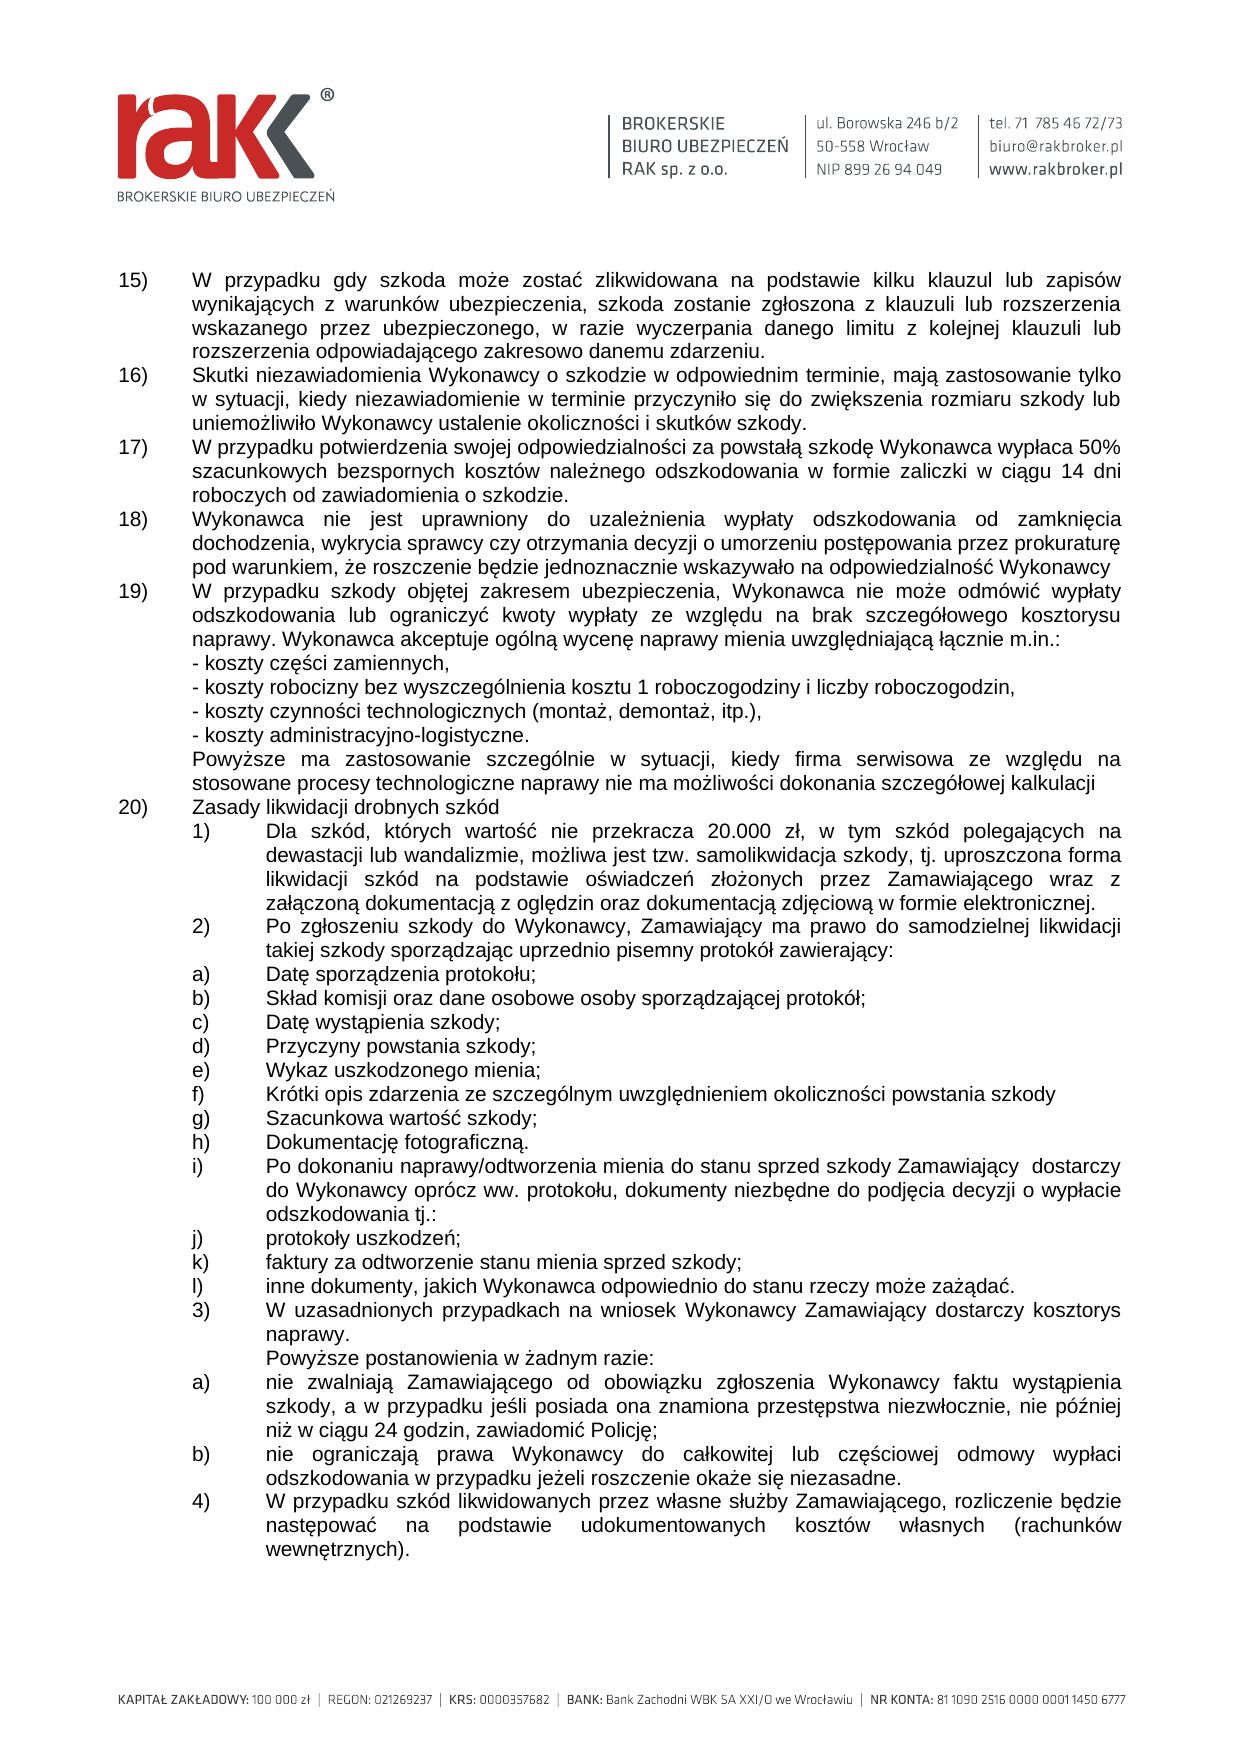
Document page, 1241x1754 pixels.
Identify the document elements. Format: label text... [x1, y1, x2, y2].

text i) Po dokonaniu naprawy/odtworzenia mienia do stanu sprzed szkody Zamawiający dostarczy do Wykonawcy oprócz ww. protokołu, dokumenty niezbędne do podjęcia decyzji o wypłacie odszkodowania tj.: [192, 1154, 1122, 1226]
text a) Datę sporządzenia protokołu; [192, 962, 1122, 986]
text - koszty czynności technologicznych (montaż, demontaż, itp.), [118, 699, 1122, 723]
text 4) W przypadku szkód likwidowanych przez własne służby Zamawiającego, rozliczenie będzie następować na podstawie udokumentowanych kosztów własnych (rachunków wewnętrznych). [192, 1489, 1122, 1561]
text Powyższe ma zastosowanie szczególnie w sytuacji, kiedy firma serwisowa ze względu na stosowane procesy technologiczne naprawy nie ma możliwości dokonania szczegółowej kalkulacji [192, 747, 1122, 794]
text k) faktury za odtworzenie stanu mienia sprzed szkody; [118, 1250, 1122, 1274]
text e) Wykaz uszkodzonego mienia; [118, 1058, 1122, 1082]
text c) Datę wystąpienia szkody; [118, 1010, 1122, 1034]
text 17) W przypadku potwierdzenia swojej odpowiedzialności za powstałą szkodę Wykonawca wypłaca 50% szacunkowych bezspornych kosztów należnego odszkodowania w formie zaliczki w ciągu 14 dni roboczych od zawiadomienia o szkodzie. [118, 435, 1122, 507]
text b) Skład komisji oraz dane osobowe osoby sporządzającej protokół; [192, 986, 1122, 1010]
text 20) Zasady likwidacji drobnych szkód [118, 794, 1122, 818]
text 16) Skutki niezawiadomienia Wykonawcy o szkodzie w odpowiednim terminie, mają zastosowanie tylko w sytuacji, kiedy niezawiadomienie w terminie przyczyniło się do zwiększenia rozmiaru szkody lub uniemożliwiło Wykonawcy ustalenie okoliczności i skutków szkody. [118, 363, 1122, 435]
text 3) W uzasadnionych przypadkach na wniosek Wykonawcy Zamawiający dostarczy kosztorys naprawy. [192, 1298, 1122, 1346]
text 18) Wykonawca nie jest uprawniony do uzależnienia wypłaty odszkodowania od zamknięcia dochodzenia, wykrycia sprawcy czy otrzymania decyzji o umorzeniu postępowania przez prokuraturę pod warunkiem, że roszczenie będzie jednoznacznie wskazywało na odpowiedzialność Wykonawcy [118, 507, 1122, 579]
text Powyższe postanowienia w żadnym razie: [192, 1346, 1122, 1369]
text - koszty robocizny bez wyszczególnienia kosztu 1 roboczogodziny i liczby roboczogodzin, [118, 675, 1122, 699]
text g) Szacunkowa wartość szkody; [118, 1106, 1122, 1130]
text l) inne dokumenty, jakich Wykonawca odpowiednio do stanu rzeczy może zażądać. [118, 1274, 1122, 1298]
text 15) W przypadku gdy szkoda może zostać zlikwidowana na podstawie kilku klauzul lub zapisów wynikających z warunków ubezpieczenia, szkoda zostanie zgłoszona z klauzuli lub rozszerzenia wskazanego przez ubezpieczonego, w razie wyczerpania danego limitu z kolejnej klauzuli lub rozszerzenia odpowiadającego zakresowo danemu zdarzeniu. [118, 267, 1122, 363]
text - koszty administracyjno-logistyczne. [118, 723, 1122, 747]
text - koszty części zamiennych, [118, 651, 1122, 675]
text j) protokoły uszkodzeń; [118, 1226, 1122, 1250]
text 1) Dla szkód, których wartość nie przekracza 20.000 zł, w tym szkód polegających na dewastacji lub wandalizmie, możliwa jest tzw. samolikwidacja szkody, tj. uproszczona forma likwidacji szkód na podstawie oświadczeń złożonych przez Zamawiającego wraz z załączoną dokumentacją z oględzin oraz dokumentacją zdjęciową w formie elektronicznej. [192, 818, 1122, 914]
text b) nie ograniczają prawa Wykonawcy do całkowitej lub częściowej odmowy wypłaci odszkodowania w przypadku jeżeli roszczenie okaże się niezasadne. [192, 1441, 1122, 1489]
text h) Dokumentację fotograficzną. [118, 1130, 1122, 1154]
text a) nie zwalniają Zamawiającego od obowiązku zgłoszenia Wykonawcy faktu wystąpienia szkody, a w przypadku jeśli posiada ona znamiona przestępstwa niezwłocznie, nie później niż w ciągu 24 godzin, zawiadomić Policję; [192, 1369, 1122, 1441]
text f) Krótki opis zdarzenia ze szczególnym uwzględnieniem okoliczności powstania szkody [118, 1082, 1122, 1106]
text 2) Po zgłoszeniu szkody do Wykonawcy, Zamawiający ma prawo do samodzielnej likwidacji takiej szkody sporządzając uprzednio pisemny protokół zawierający: [192, 914, 1122, 962]
text 19) W przypadku szkody objętej zakresem ubezpieczenia, Wykonawca nie może odmówić wypłaty odszkodowania lub ograniczyć kwoty wypłaty ze względu na brak szczegółowego kosztorysu naprawy. Wykonawca akceptuje ogólną wycenę naprawy mienia uwzględniającą łącznie m.in.: [118, 579, 1122, 651]
text d) Przyczyny powstania szkody; [118, 1034, 1122, 1058]
